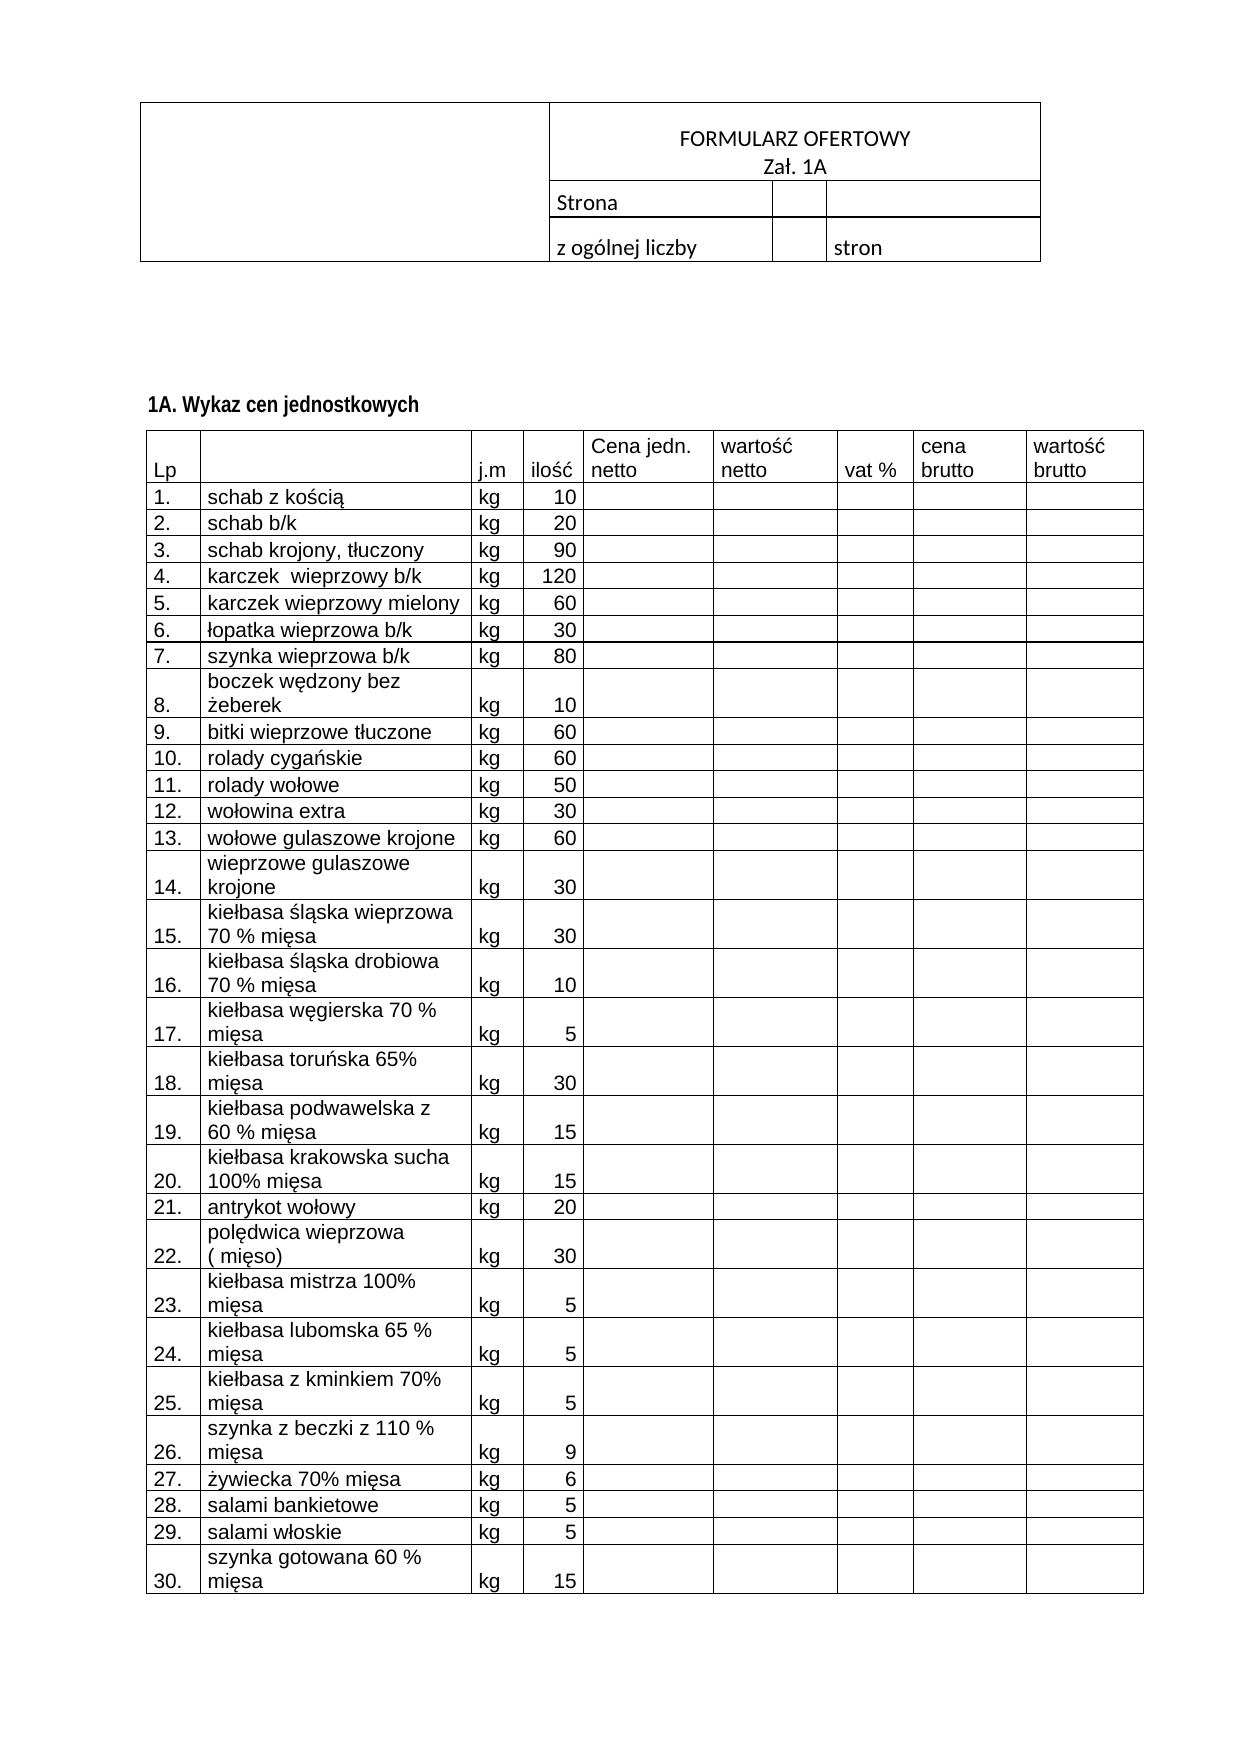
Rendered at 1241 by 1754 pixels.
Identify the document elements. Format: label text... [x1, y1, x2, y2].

table_cell 15 [524, 1145, 583, 1192]
table_cell [838, 616, 913, 641]
table_cell [714, 1096, 837, 1143]
table_cell [1027, 1145, 1143, 1192]
table_cell [914, 563, 1026, 588]
table_cell kg [472, 798, 523, 823]
table_cell [1027, 1194, 1143, 1219]
table_cell [714, 745, 837, 770]
table_cell 7. [147, 643, 200, 668]
table_cell 60 [524, 824, 583, 850]
table_cell 30 [524, 616, 583, 641]
table_cell 9 [524, 1416, 583, 1464]
table_cell kg [472, 824, 523, 850]
table_cell [914, 949, 1026, 997]
table_cell [584, 1145, 713, 1192]
table_cell 2. [147, 510, 200, 535]
table_cell [838, 1194, 913, 1219]
table_cell 20 [524, 1194, 583, 1219]
table_cell kg [472, 1318, 523, 1366]
table_header Cena jedn. netto [584, 431, 713, 482]
table_cell [1027, 563, 1143, 588]
table_cell 17. [147, 998, 200, 1046]
table_cell [714, 851, 837, 899]
table_cell [714, 998, 837, 1046]
table_cell bitki wieprzowe tłuczone [201, 718, 471, 743]
table_cell 80 [524, 643, 583, 668]
table_cell kg [472, 563, 523, 588]
table_cell [714, 616, 837, 641]
table_cell [1027, 771, 1143, 797]
table_cell [1027, 851, 1143, 899]
table_cell kg [472, 616, 523, 641]
table_cell 5 [524, 998, 583, 1046]
table_cell 19. [147, 1096, 200, 1143]
table_cell [584, 1220, 713, 1268]
table_cell [1027, 824, 1143, 850]
table_cell 30 [524, 900, 583, 948]
table_cell 1. [147, 483, 200, 508]
table_cell 23. [147, 1269, 200, 1317]
table_cell [1027, 1269, 1143, 1317]
table_cell 30 [524, 798, 583, 823]
table_cell 30. [147, 1545, 200, 1592]
table_cell [838, 1269, 913, 1317]
table_cell [914, 745, 1026, 770]
table_cell kg [472, 1518, 523, 1543]
table_cell 6. [147, 616, 200, 641]
table_cell 4. [147, 563, 200, 588]
table_cell [838, 643, 913, 668]
table_cell [914, 900, 1026, 948]
table_cell [914, 1096, 1026, 1143]
table_cell schab b/k [201, 510, 471, 535]
table_cell kg [472, 1220, 523, 1268]
table_cell [584, 1047, 713, 1094]
table_cell karczek wieprzowy mielony [201, 589, 471, 615]
table_cell 16. [147, 949, 200, 997]
table_cell kg [472, 1416, 523, 1464]
table_cell 14. [147, 851, 200, 899]
table_cell [914, 1518, 1026, 1543]
table_cell [914, 1194, 1026, 1219]
table_cell [1027, 949, 1143, 997]
table_cell [584, 1518, 713, 1543]
table_cell łopatka wieprzowa b/k [201, 616, 471, 641]
table_cell rolady cygańskie [201, 745, 471, 770]
table_cell kiełbasa mistrza 100% mięsa [201, 1269, 471, 1317]
table_cell [714, 1047, 837, 1094]
table_cell 11. [147, 771, 200, 797]
table_cell 9. [147, 718, 200, 743]
table_cell 5. [147, 589, 200, 615]
table_cell boczek wędzony bez żeberek [201, 669, 471, 717]
table_cell 15. [147, 900, 200, 948]
table_cell [584, 900, 713, 948]
table_cell kg [472, 1145, 523, 1192]
table_cell [838, 536, 913, 562]
table_cell [714, 949, 837, 997]
table_cell [1027, 1096, 1143, 1143]
table_cell kg [472, 1047, 523, 1094]
table_cell [714, 1194, 837, 1219]
table_cell żywiecka 70% mięsa [201, 1465, 471, 1490]
table_cell polędwica wieprzowa ( mięso) [201, 1220, 471, 1268]
table_cell 60 [524, 745, 583, 770]
table_cell [584, 998, 713, 1046]
table_cell [714, 1220, 837, 1268]
table_cell [914, 1318, 1026, 1366]
table_cell [838, 669, 913, 717]
table_cell [838, 1518, 913, 1543]
table_cell kg [472, 1545, 523, 1592]
table_cell 26. [147, 1416, 200, 1464]
table_cell [914, 483, 1026, 508]
table_cell karczek wieprzowy b/k [201, 563, 471, 588]
table_cell [584, 718, 713, 743]
table_cell szynka wieprzowa b/k [201, 643, 471, 668]
table_cell 120 [524, 563, 583, 588]
table_cell [714, 1367, 837, 1415]
table_cell kg [472, 643, 523, 668]
table_cell [714, 771, 837, 797]
table_cell 22. [147, 1220, 200, 1268]
table_cell [1027, 1416, 1143, 1464]
table_cell [584, 483, 713, 508]
table_cell 18. [147, 1047, 200, 1094]
table_cell kg [472, 900, 523, 948]
table_cell wołowina extra [201, 798, 471, 823]
table_cell [584, 563, 713, 588]
table_cell 8. [147, 669, 200, 717]
table_cell 20 [524, 510, 583, 535]
table_cell 5 [524, 1318, 583, 1366]
table_cell [1027, 798, 1143, 823]
table_cell 15 [524, 1096, 583, 1143]
table_cell [714, 669, 837, 717]
table_cell [838, 718, 913, 743]
table_cell [1027, 616, 1143, 641]
table_cell [584, 1465, 713, 1490]
table_cell [1027, 745, 1143, 770]
table_cell kg [472, 1491, 523, 1517]
table_cell 90 [524, 536, 583, 562]
table_cell [914, 1145, 1026, 1192]
table_cell [714, 1545, 837, 1592]
table_cell rolady wołowe [201, 771, 471, 797]
table_cell [1027, 1491, 1143, 1517]
table_header ilość [524, 431, 583, 482]
table_cell [714, 1318, 837, 1366]
table_cell kg [472, 771, 523, 797]
table_cell 28. [147, 1491, 200, 1517]
table_cell [838, 949, 913, 997]
table_cell kg [472, 718, 523, 743]
table_cell [714, 1269, 837, 1317]
table_cell [838, 1416, 913, 1464]
table_cell [914, 1491, 1026, 1517]
table_cell kg [472, 851, 523, 899]
table_cell 10 [524, 949, 583, 997]
table_cell kiełbasa węgierska 70 % mięsa [201, 998, 471, 1046]
table_cell [584, 851, 713, 899]
table_cell [584, 536, 713, 562]
table_cell kg [472, 669, 523, 717]
table_cell wieprzowe gulaszowe krojone [201, 851, 471, 899]
table_cell [584, 949, 713, 997]
table_cell [838, 483, 913, 508]
table_cell 50 [524, 771, 583, 797]
table_cell [838, 798, 913, 823]
table_cell 60 [524, 718, 583, 743]
table_cell [914, 1367, 1026, 1415]
table_cell [584, 669, 713, 717]
table_cell [838, 1465, 913, 1490]
table_cell 30 [524, 1220, 583, 1268]
table_cell kg [472, 510, 523, 535]
table_cell [584, 798, 713, 823]
table_cell kiełbasa lubomska 65 % mięsa [201, 1318, 471, 1366]
table_header wartość brutto [1027, 431, 1143, 482]
table_cell [914, 1416, 1026, 1464]
table_cell [1027, 510, 1143, 535]
table_cell [714, 900, 837, 948]
table_cell [584, 643, 713, 668]
table_cell 10 [524, 669, 583, 717]
table_cell [584, 1367, 713, 1415]
table_cell [1027, 1318, 1143, 1366]
table_cell [714, 536, 837, 562]
table_cell [838, 998, 913, 1046]
table_cell [584, 589, 713, 615]
table_cell [838, 563, 913, 588]
table_cell 15 [524, 1545, 583, 1592]
table_cell [914, 589, 1026, 615]
table_cell szynka z beczki z 110 % mięsa [201, 1416, 471, 1464]
table_cell 5 [524, 1491, 583, 1517]
table_header vat % [838, 431, 913, 482]
table_cell [714, 510, 837, 535]
table_header wartość netto [714, 431, 837, 482]
table_cell [914, 718, 1026, 743]
table_header Lp [147, 431, 200, 482]
table_cell kg [472, 1269, 523, 1317]
table_cell kg [472, 1194, 523, 1219]
table_cell [838, 745, 913, 770]
table_cell [914, 1465, 1026, 1490]
table_cell [1027, 1367, 1143, 1415]
table_cell 29. [147, 1518, 200, 1543]
table_cell [1027, 1220, 1143, 1268]
table_cell [1027, 1545, 1143, 1592]
table_cell [914, 669, 1026, 717]
table_header cena brutto [914, 431, 1026, 482]
table_cell [914, 510, 1026, 535]
table_cell [1027, 718, 1143, 743]
table_cell [714, 589, 837, 615]
table_cell 25. [147, 1367, 200, 1415]
table_cell 30 [524, 851, 583, 899]
table_cell [838, 1318, 913, 1366]
table_cell [584, 824, 713, 850]
table_cell [914, 824, 1026, 850]
table_cell 3. [147, 536, 200, 562]
table_cell [714, 1416, 837, 1464]
table_cell [584, 745, 713, 770]
table_cell kg [472, 589, 523, 615]
table_cell [714, 824, 837, 850]
table_cell kg [472, 1465, 523, 1490]
table_cell kiełbasa śląska drobiowa 70 % mięsa [201, 949, 471, 997]
table_cell [1027, 589, 1143, 615]
table_cell [914, 643, 1026, 668]
table_cell [1027, 483, 1143, 508]
table_cell 6 [524, 1465, 583, 1490]
table_cell [584, 510, 713, 535]
table_cell 5 [524, 1367, 583, 1415]
table_cell [1027, 669, 1143, 717]
table_cell [1027, 1047, 1143, 1094]
table_cell kg [472, 483, 523, 508]
table_cell [584, 616, 713, 641]
table_cell 5 [524, 1518, 583, 1543]
table_cell [838, 1047, 913, 1094]
table_cell 27. [147, 1465, 200, 1490]
table_cell [584, 1318, 713, 1366]
table_cell [714, 1465, 837, 1490]
table_cell szynka gotowana 60 % mięsa [201, 1545, 471, 1592]
table_cell [914, 798, 1026, 823]
table_cell [838, 851, 913, 899]
table_cell [838, 1220, 913, 1268]
table_cell [1027, 643, 1143, 668]
table_cell [838, 900, 913, 948]
table_cell [838, 1545, 913, 1592]
table_cell [838, 1096, 913, 1143]
table_cell [1027, 900, 1143, 948]
table_cell [714, 1518, 837, 1543]
table_cell kg [472, 998, 523, 1046]
table_cell [714, 798, 837, 823]
table_cell [1027, 1518, 1143, 1543]
table_cell [838, 510, 913, 535]
table_cell kiełbasa śląska wieprzowa 70 % mięsa [201, 900, 471, 948]
table_cell salami włoskie [201, 1518, 471, 1543]
table_cell [714, 1491, 837, 1517]
table_cell 20. [147, 1145, 200, 1192]
table_cell [914, 1269, 1026, 1317]
table_cell [584, 1096, 713, 1143]
table_cell [914, 536, 1026, 562]
table_cell [584, 1416, 713, 1464]
table_cell [1027, 998, 1143, 1046]
table_cell schab z kością [201, 483, 471, 508]
table_cell [914, 771, 1026, 797]
table_header j.m [472, 431, 523, 482]
table_cell 10 [524, 483, 583, 508]
table_cell 10. [147, 745, 200, 770]
table_cell wołowe gulaszowe krojone [201, 824, 471, 850]
table_cell [714, 718, 837, 743]
table_cell 13. [147, 824, 200, 850]
table_cell [584, 1194, 713, 1219]
table_cell [714, 483, 837, 508]
table_cell antrykot wołowy [201, 1194, 471, 1219]
table_cell [584, 1269, 713, 1317]
table_cell [1027, 1465, 1143, 1490]
table_cell [838, 771, 913, 797]
table_cell [838, 1491, 913, 1517]
table_cell [838, 1367, 913, 1415]
table_cell [714, 1145, 837, 1192]
table_cell [584, 1545, 713, 1592]
table_cell kg [472, 949, 523, 997]
table_cell 12. [147, 798, 200, 823]
table_cell [838, 1145, 913, 1192]
table_cell [584, 1491, 713, 1517]
table_cell kg [472, 536, 523, 562]
table_cell [914, 1545, 1026, 1592]
table_cell 5 [524, 1269, 583, 1317]
table_cell kg [472, 745, 523, 770]
table_cell 24. [147, 1318, 200, 1366]
table_cell [838, 589, 913, 615]
table_cell kg [472, 1096, 523, 1143]
table_cell [714, 563, 837, 588]
table_cell kiełbasa podwawelska z 60 % mięsa [201, 1096, 471, 1143]
table_cell schab krojony, tłuczony [201, 536, 471, 562]
table_cell [914, 998, 1026, 1046]
table_cell [584, 771, 713, 797]
table_cell 21. [147, 1194, 200, 1219]
table_cell 30 [524, 1047, 583, 1094]
table_cell kiełbasa toruńska 65% mięsa [201, 1047, 471, 1094]
text 1A. Wykaz cen jednostkowych [148, 391, 1093, 417]
table_header [201, 431, 471, 482]
table_cell kg [472, 1367, 523, 1415]
table_cell [714, 643, 837, 668]
table_cell [838, 824, 913, 850]
table_cell [914, 851, 1026, 899]
table_cell 60 [524, 589, 583, 615]
table_cell [914, 1047, 1026, 1094]
table_cell [914, 616, 1026, 641]
table_cell kiełbasa krakowska sucha 100% mięsa [201, 1145, 471, 1192]
table_cell [914, 1220, 1026, 1268]
table_cell [1027, 536, 1143, 562]
table_cell salami bankietowe [201, 1491, 471, 1517]
table_cell kiełbasa z kminkiem 70% mięsa [201, 1367, 471, 1415]
